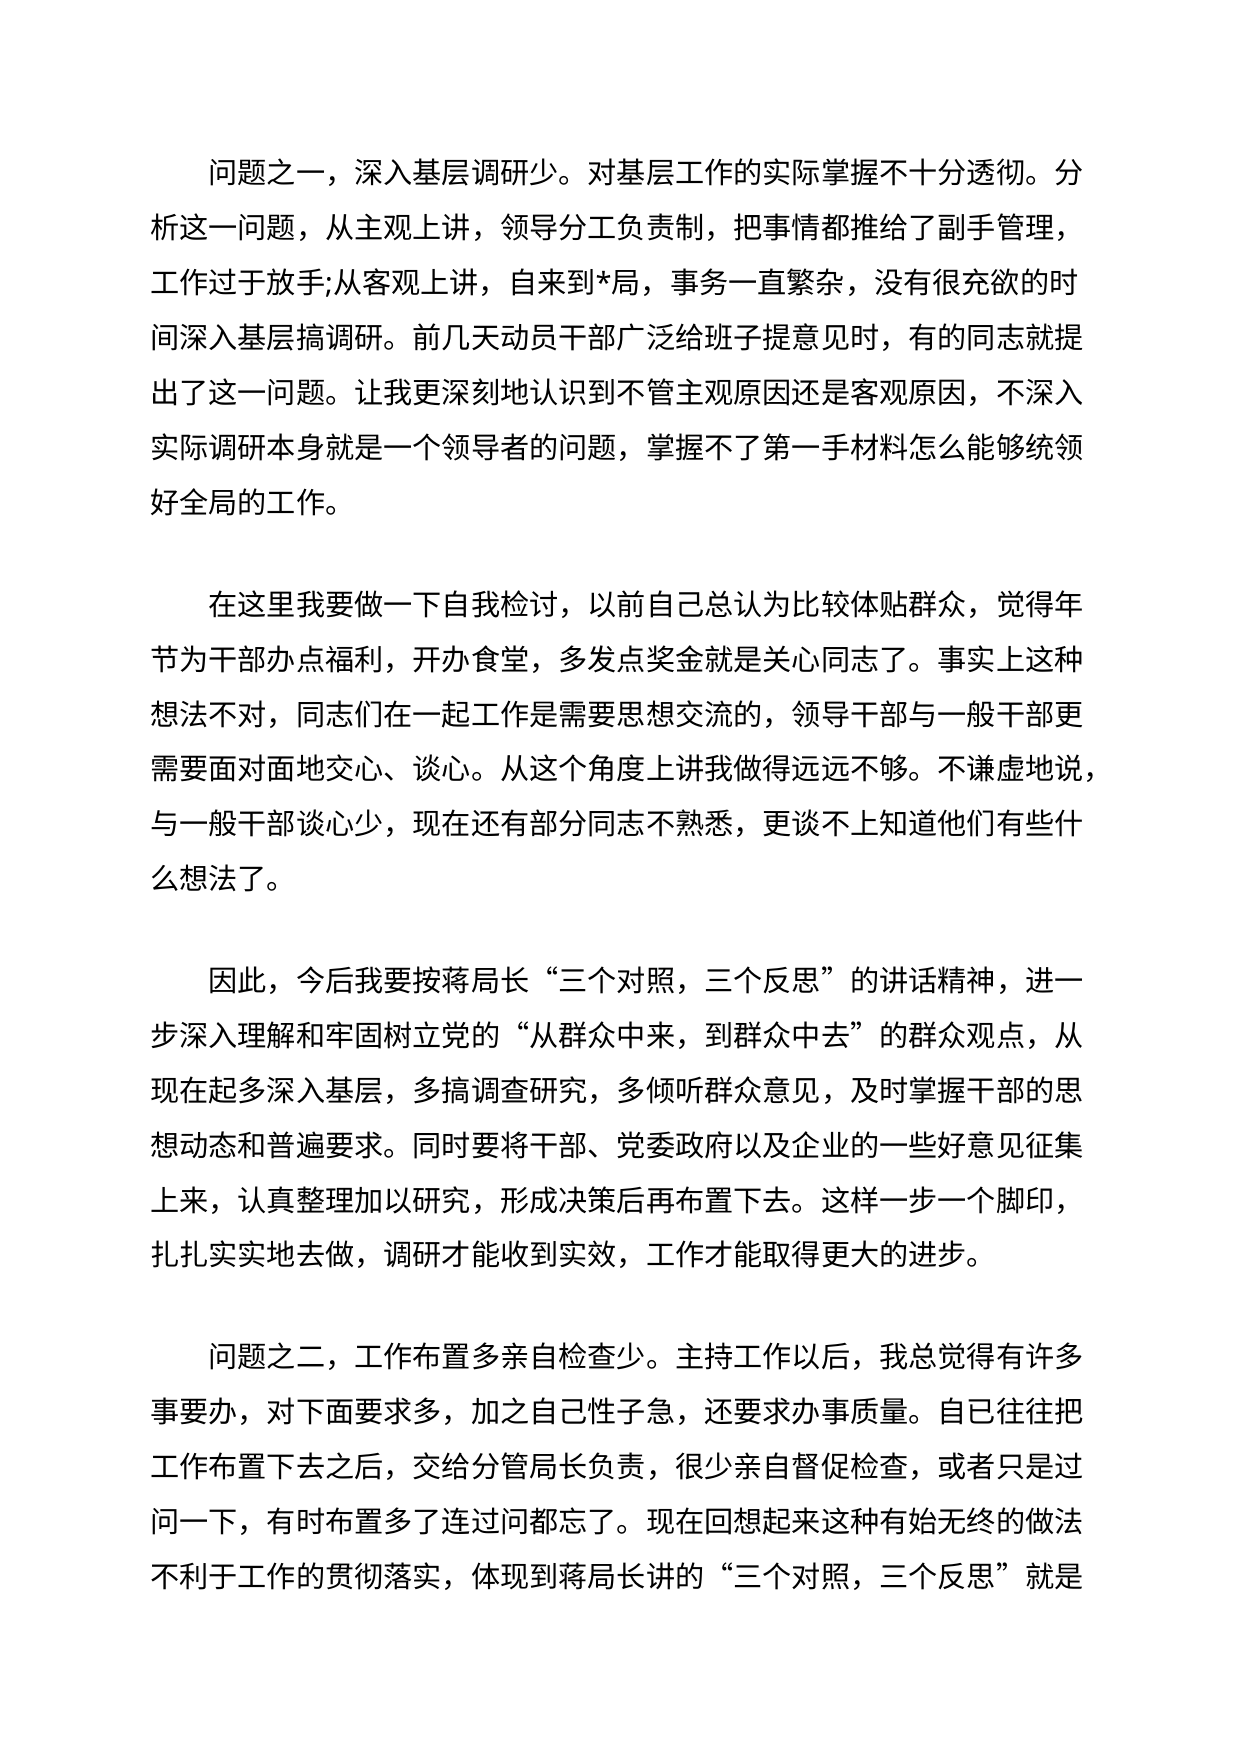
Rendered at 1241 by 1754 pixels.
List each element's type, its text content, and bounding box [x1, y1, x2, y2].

text 在这里我要做一下自我检讨，以前自己总认为比较体贴群众，觉得年节为干部办点福利，开办食堂，多发点奖金就是关心同志了。事实上这种想法不对，同志们在一起工作是需要思想交流的，领导干部与一般干部更需要面对面地交心、谈心。从这个角度上讲我做得远远不够。不谦虚地说，与一般干部谈心少，现在还有部分同志不熟悉，更谈不上知道他们有些什么想法了。 [150, 581, 1090, 898]
text 问题之一，深入基层调研少。对基层工作的实际掌握不十分透彻。分析这一问题，从主观上讲，领导分工负责制，把事情都推给了副手管理，工作过于放手;从客观上讲，自来到*局，事务一直繁杂，没有很充欲的时间深入基层搞调研。前几天动员干部广泛给班子提意见时，有的同志就提出了这一问题。让我更深刻地认识到不管主观原因还是客观原因，不深入实际调研本身就是一个领导者的问题，掌握不了第一手材料怎么能够统领好全局的工作。 [150, 150, 1090, 522]
text 因此，今后我要按蒋局长“三个对照，三个反思”的讲话精神，进一步深入理解和牢固树立党的“从群众中来，到群众中去”的群众观点，从现在起多深入基层，多搞调查研究，多倾听群众意见，及时掌握干部的思想动态和普遍要求。同时要将干部、党委政府以及企业的一些好意见征集上来，认真整理加以研究，形成决策后再布置下去。这样一步一个脚印，扎扎实实地去做，调研才能收到实效，工作才能取得更大的进步。 [150, 957, 1090, 1274]
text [150, 1334, 1090, 1596]
